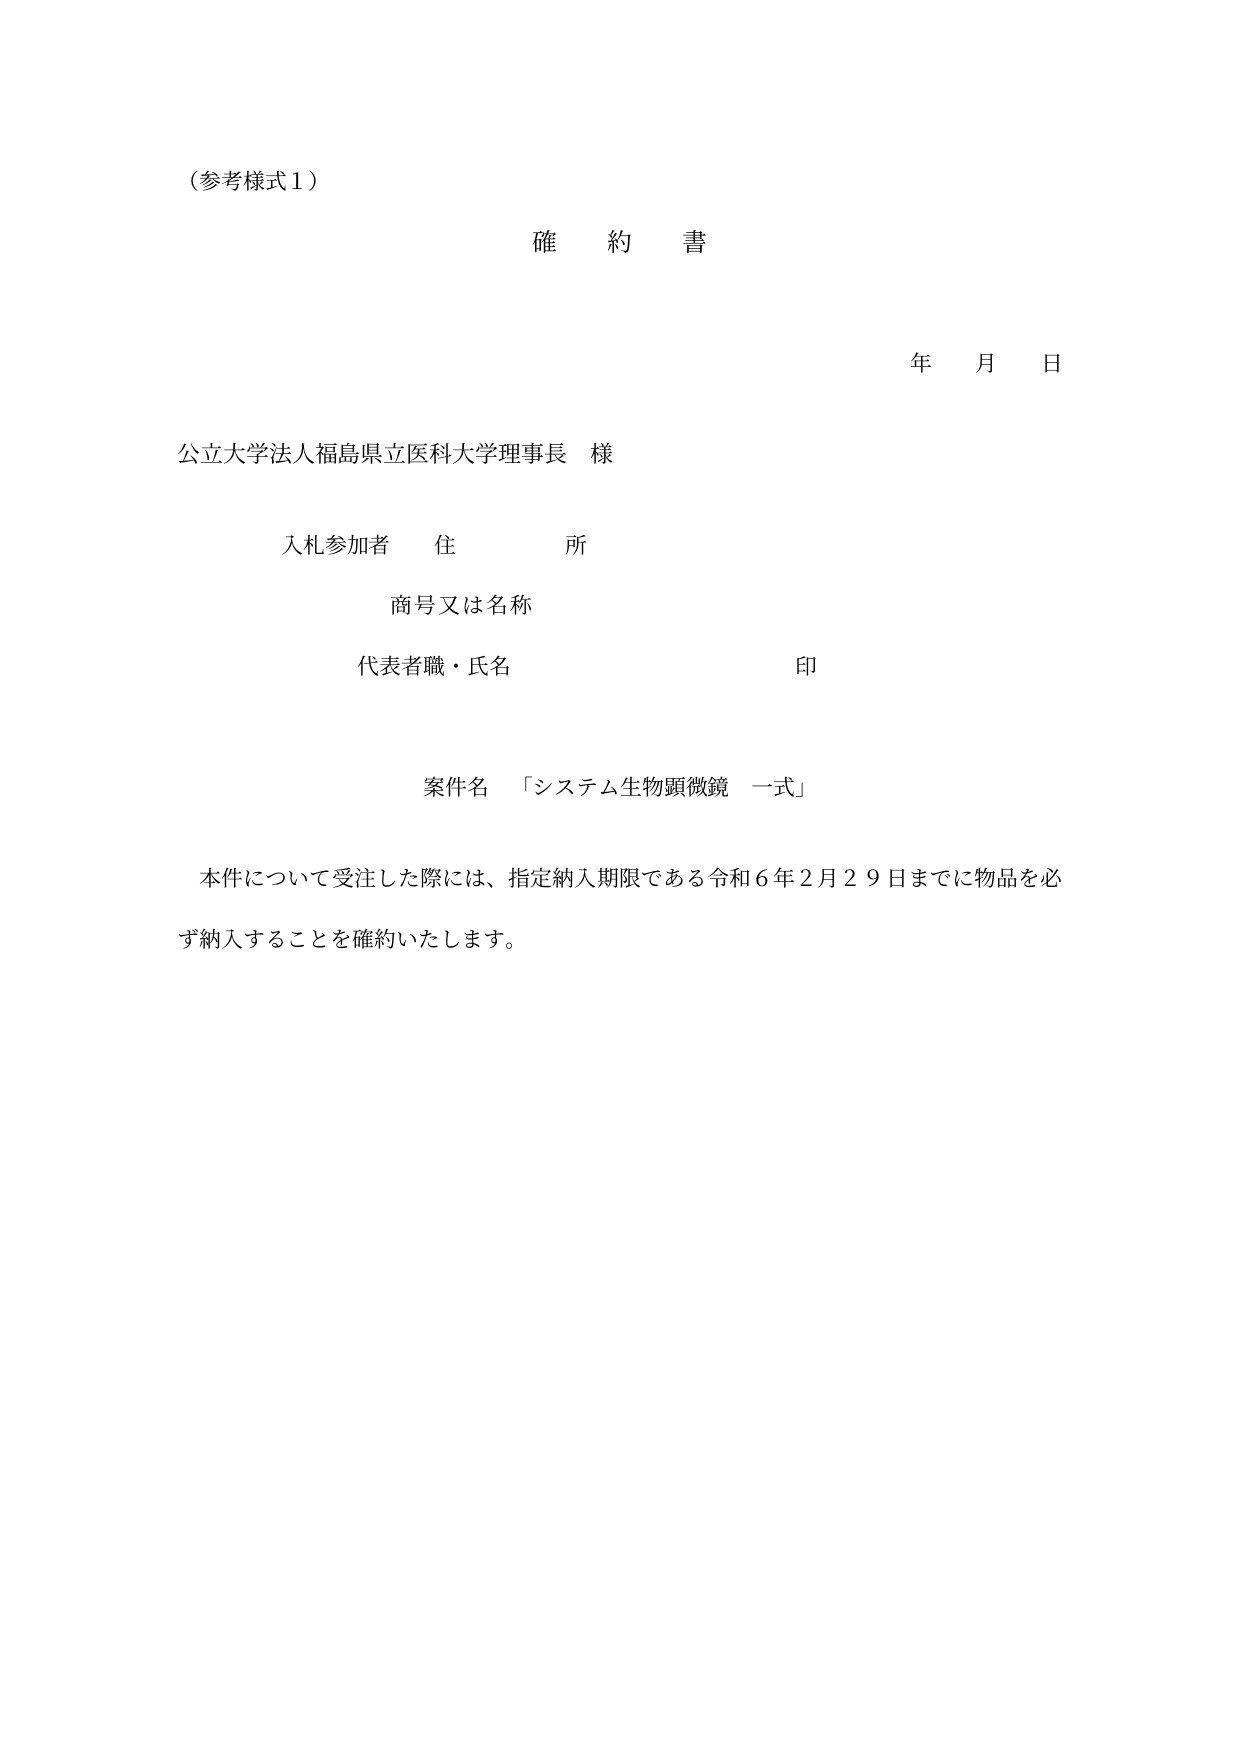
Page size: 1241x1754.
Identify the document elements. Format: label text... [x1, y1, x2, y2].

text 本件について受注した際には、指定納入期限である令和６年２月２９日までに物品を必ず納入することを確約いたします。 [177, 847, 1063, 968]
text （参考様式１） [177, 149, 1063, 210]
text 公立大学法人福島県立医科大学理事長 様 [177, 422, 1063, 483]
text 年 月 日 [177, 331, 1063, 392]
text 案件名 「システム生物顕微鏡 一式」 [177, 756, 1063, 816]
text 入札参加者 住 所 [177, 513, 1063, 574]
text 商号又は名称 [177, 574, 1063, 634]
text 代表者職・氏名 印 [177, 634, 1063, 695]
text 確 約 書 [177, 210, 1063, 271]
